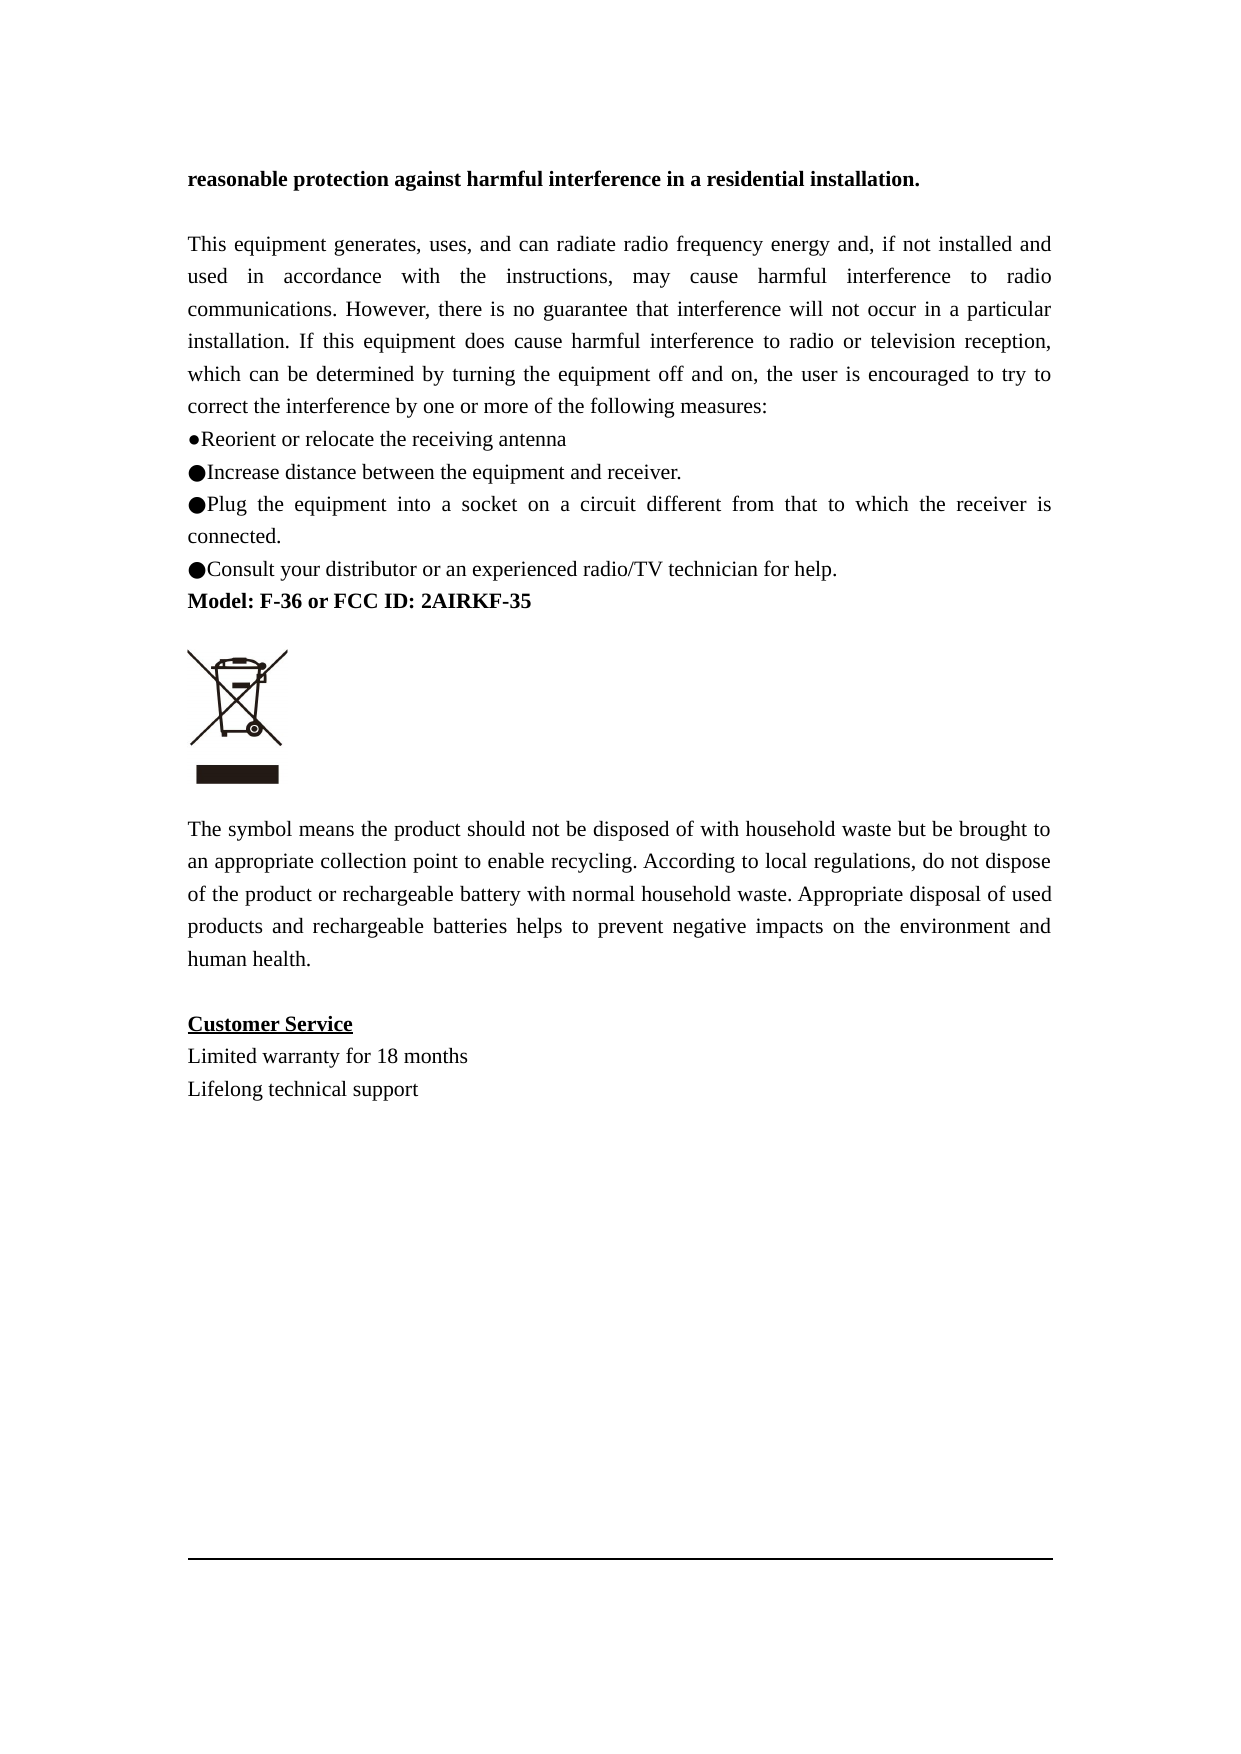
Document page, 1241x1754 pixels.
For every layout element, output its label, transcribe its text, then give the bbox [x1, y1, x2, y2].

text ●Consult your distributor or an experienced radio/TV technician for help. [187, 552, 1053, 584]
text ●Increase distance between the equipment and receiver. [187, 454, 1053, 487]
text Customer Service [187, 1007, 1053, 1039]
text Lifelong technical support [187, 1072, 1053, 1104]
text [187, 162, 1053, 194]
text Limited warranty for 18 months [187, 1039, 1053, 1072]
text The symbol means the product should not be disposed of with household waste but be brought to an appropriate collection point to enable recycling. According to local regulations, do not dispose of the product or rechargeable battery with normal household waste. Appropriate disposal of used products and rechargeable batteries helps to prevent negative impacts on the environment and human health. [187, 812, 1053, 974]
picture [187, 649, 288, 784]
text Model: F-36 or FCC ID: 2AIRKF-35 [187, 584, 1053, 617]
text This equipment generates, uses, and can radiate radio frequency energy and, if not installed and used in accordance with the instructions, may cause harmful interference to radio communications. However, there is no guarantee that interference will not occur in a particular installation. If this equipment does cause harmful interference to radio or television reception, which can be determined by turning the equipment off and on, the user is encouraged to try to correct the interference by one or more of the following measures: [187, 227, 1053, 422]
text ●Reorient or relocate the receiving antenna [187, 422, 1053, 454]
text ●Plug the equipment into a socket on a circuit different from that to which the receiver is connected. [187, 487, 1053, 552]
